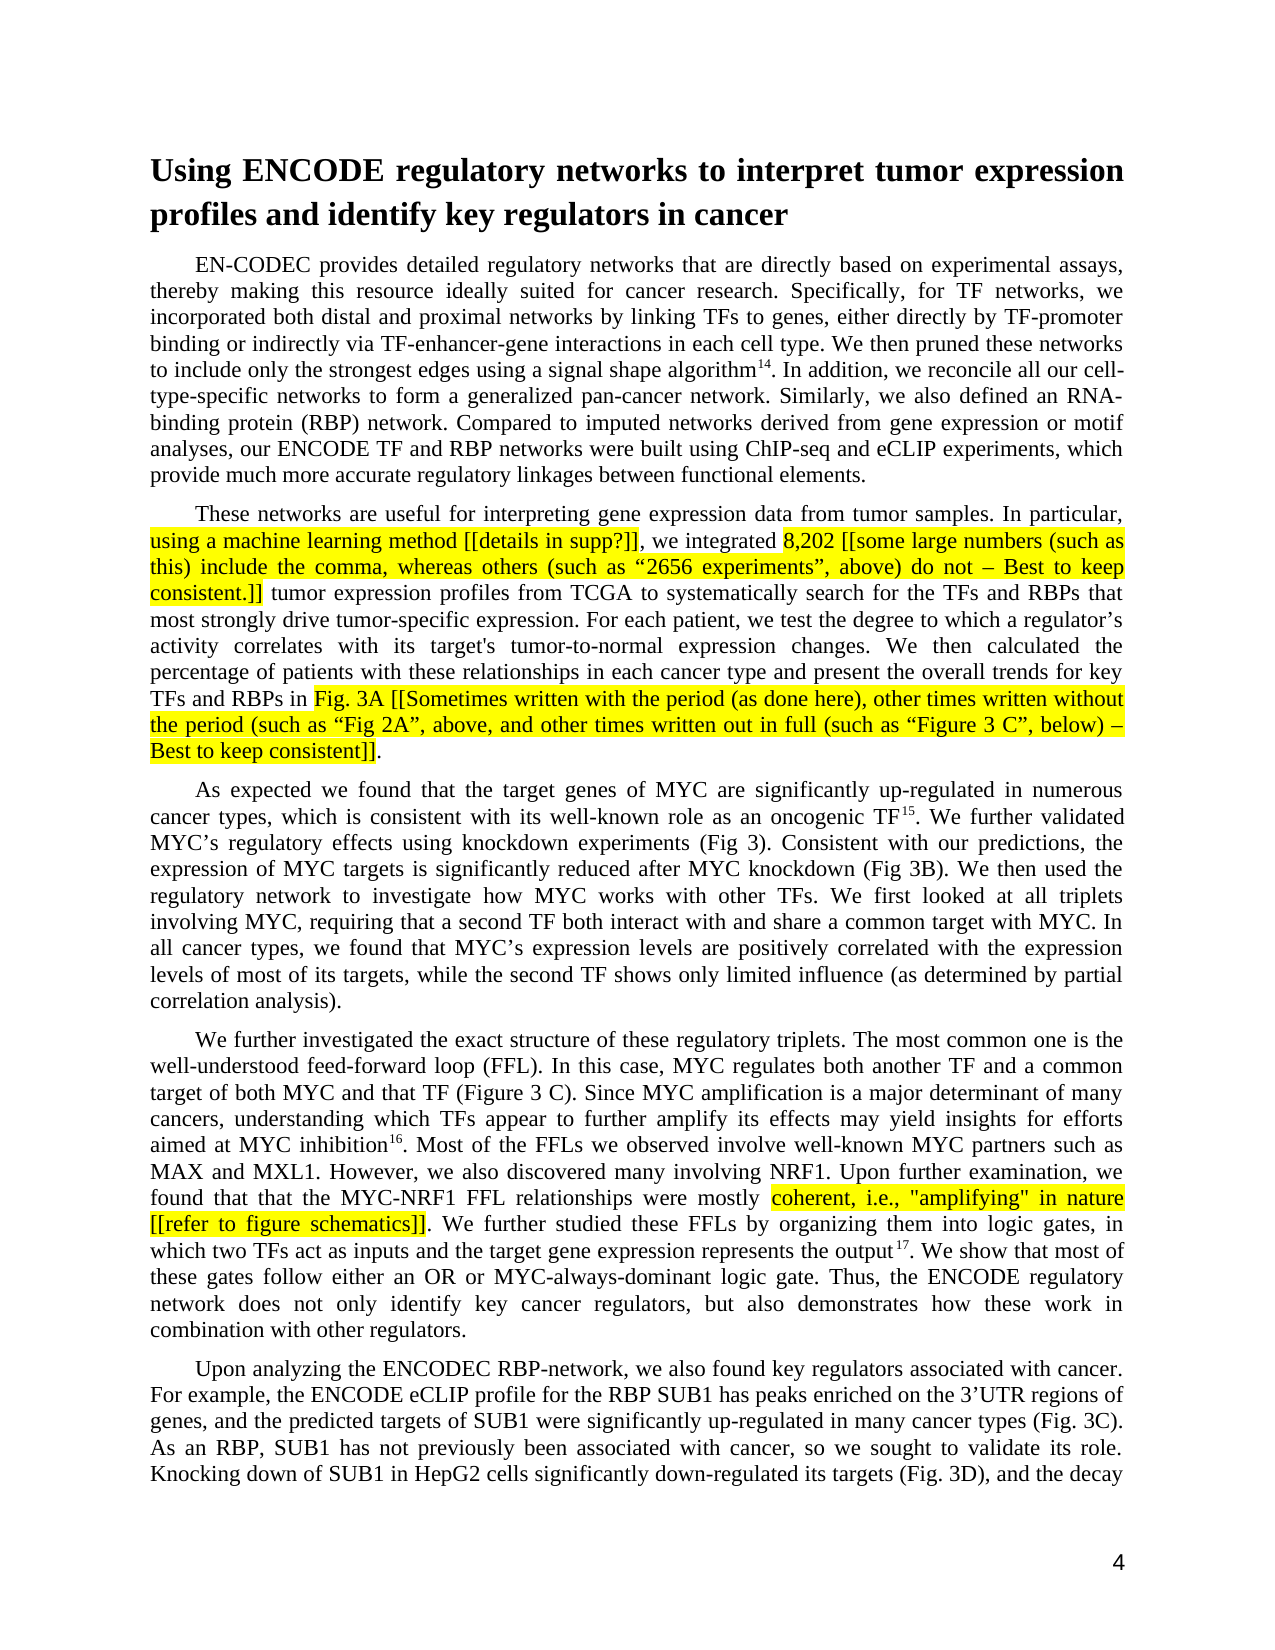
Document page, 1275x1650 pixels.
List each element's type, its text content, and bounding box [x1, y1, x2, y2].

text As expected we found that the target genes of MYC are significantly up-regulated in numerous , which is consistent with its well-known role as an oncogenic TF15. We further validated MYC’s regulatory effect knockdown experiments (Fig 3). Consistent with our predictions, the expression of MYC targets is significantly reduced after MYC knockdown (Fig 3B). We then used the regulatory network to how MYC works with other TFs. We first looked at all triplets involving MYC, requiring that a second TF both interact with and share a common target with MYC. In all cancer types, we found that MYC’s expression levels are positively correlated with the expression levels of most of its targets, while the second TF shows only limited influence as determined by partial correlation analysis. [150, 776, 1125, 1013]
text We further investigated the exact structure of these regulatory triplets. The most common one is the well-understood feed-forward loop (FFL). In this case, MYC regulates both another TF and a common target of both MYC and that TF (Figure 3 C). Since MYC amplification is a major determinant of many cancers, understanding which TFs appear to further amplify its effects may yield insights for efforts aimed at MYC inhibition16. Most of the FFLs we observed involve well-known MYC partners such as MAX and MXL1. However, we also discovered many NRF1. Upon further examination, we found that that the MYC-NRF1 FFL relationships were mostly coherent, i.e., "amplifying" in nature. We further studied these FFLs by organizing them into logic gates, in which two TFs act as inputs and the target gene expression represents the output17. We show that most of these gates follow either an OR or MYC-always-dominant logic gate. Thus, the ENCODE regulatory network not only identif key cancer regulators, but also demonstrates how work in combination with other regulators. [150, 1026, 1125, 1342]
text The networks are useful for interpreting gene expression data from tumor samples. In particular, using a machine learning method, we integrated 8,202 tumor expression profiles from TCGA to systematically search for the TFs and RBPs most strongly tumor-specific expression. For each patient, the degree to which regulators activity correlates with targets tumor-to-normal expression changes. We then calculated the percentage of patients with these relationships in each cancer type and present the overall trends for key TFs and RBPs in Fig. . [150, 579, 1125, 711]
subtitle regulatory networks tumor expression profiles key regulators in cancer [150, 188, 1125, 232]
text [150, 1355, 1125, 1487]
text provides detailed regulatory networks directly based on experimental assays. Specifically, distal and proximal networks by linking TFs to genes, either directly by TF-promoter binding or indirectly via TF-enhancer-gene interactions in each cell type. We then pruned these networks to include only the strongest edges using a signal shape algorithm14. In addition, we all our cell-type-specific networks to form a generalized pan-cancer network. Similarly, we also defined an RNA-binding protein (RBP) network. Compared to imputed networks from gene expression or motif , our ENCODE TF and RBP networks were built usingChIP-seq and eCLIP experiments, which provide much more accurate regulatory linkages between functional elements. [150, 251, 1125, 488]
text The networks are useful for interpreting gene expression data from tumor samples. In particular, using a machine learning method, we integrated 8,202 tumor expression profiles from TCGA to systematically search for the TFs and RBPs most strongly tumor-specific expression. For each patient, the degree to which regulators activity correlates with targets tumor-to-normal expression changes. We then calculated the percentage of patients with these relationships in each cancer type and present the overall trends for key TFs and RBPs in Fig. . [150, 500, 1125, 553]
